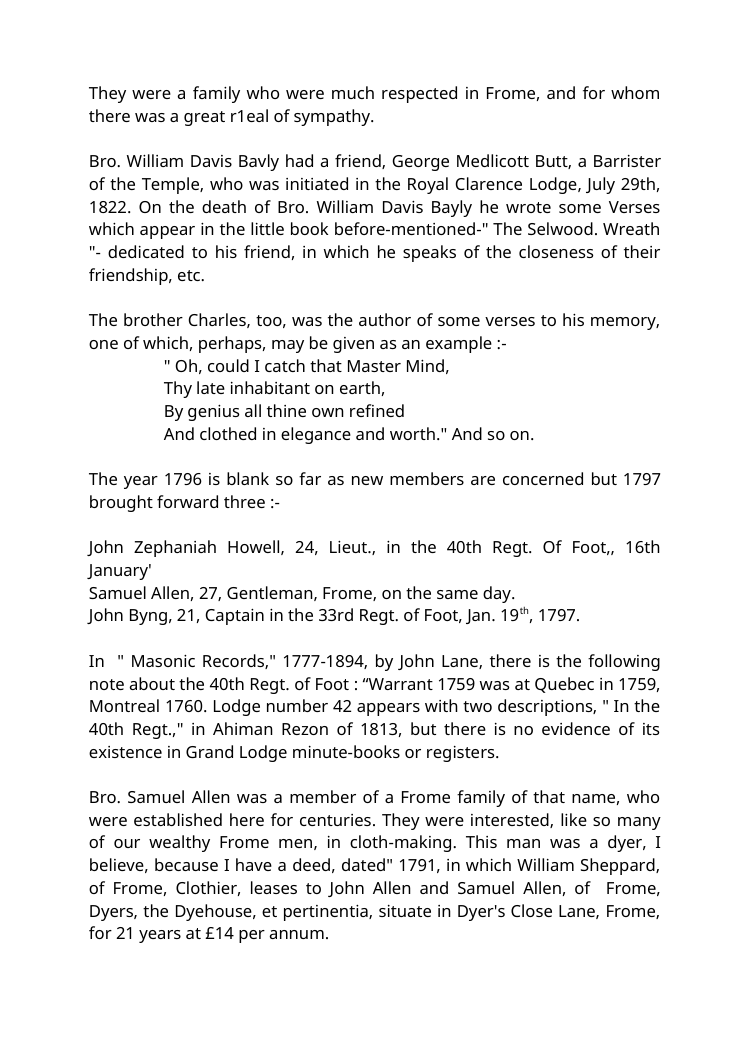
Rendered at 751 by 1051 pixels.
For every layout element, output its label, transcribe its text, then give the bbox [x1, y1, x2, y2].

text " Oh, could I catch that Master Mind, [89, 354, 661, 377]
text They were a family who were much respected in Frome, and for whom there was a great r1eal of sympathy. [89, 82, 661, 127]
text John Byng, 21, Captain in the 33rd Regt. of Foot, Jan. 19th, 1797. [89, 604, 661, 627]
text John Zephaniah Howell, 24, Lieut., in the 40th Regt. Of Foot,, 16th January' [89, 536, 661, 581]
text Samuel Allen, 27, Gentleman, Frome, on the same day. [89, 581, 661, 604]
text By genius all thine own refined [89, 400, 661, 422]
text Bro. William Davis Bavly had a friend, George Medlicott Butt, a Barrister of the Temple, who was initiated in the Royal Clarence Lodge, July 29th, 1822. On the death of Bro. William Davis Bayly he wrote some Verses which appear in the little book before-mentioned-" The Selwood. Wreath "- dedicated to his friend, in which he speaks of the closeness of their friendship, etc. [89, 150, 661, 286]
text Bro. Samuel Allen was a member of a Frome family of that name, who were established here for centuries. They were interested, like so many of our wealthy Frome men, in cloth-making. This man was a dyer, I believe, because I have a deed, dated" 1791, in which William Sheppard, of Frome, Clothier, leases to John Allen and Samuel Allen, of Frome, Dyers, the Dyehouse, et pertinentia, situate in Dyer's Close Lane, Frome, for 21 years at £14 per annum. [89, 786, 661, 945]
text And clothed in elegance and worth." And so on. [89, 422, 661, 445]
text Thy late inhabitant on earth, [89, 377, 661, 400]
text In " Masonic Records," 1777-1894, by John Lane, there is the following note about the 40th Regt. of Foot : “Warrant 1759 was at Quebec in 1759, Montreal 1760. Lodge number 42 appears with two descriptions, " In the 40th Regt.," in Ahiman Rezon of 1813, but there is no evidence of its existence in Grand Lodge minute-books or registers. [89, 649, 661, 763]
text The brother Charles, too, was the author of some verses to his memory, one of which, perhaps, may be given as an example :- [89, 309, 661, 354]
text The year 1796 is blank so far as new members are concerned but 1797 brought forward three :- [89, 468, 661, 513]
